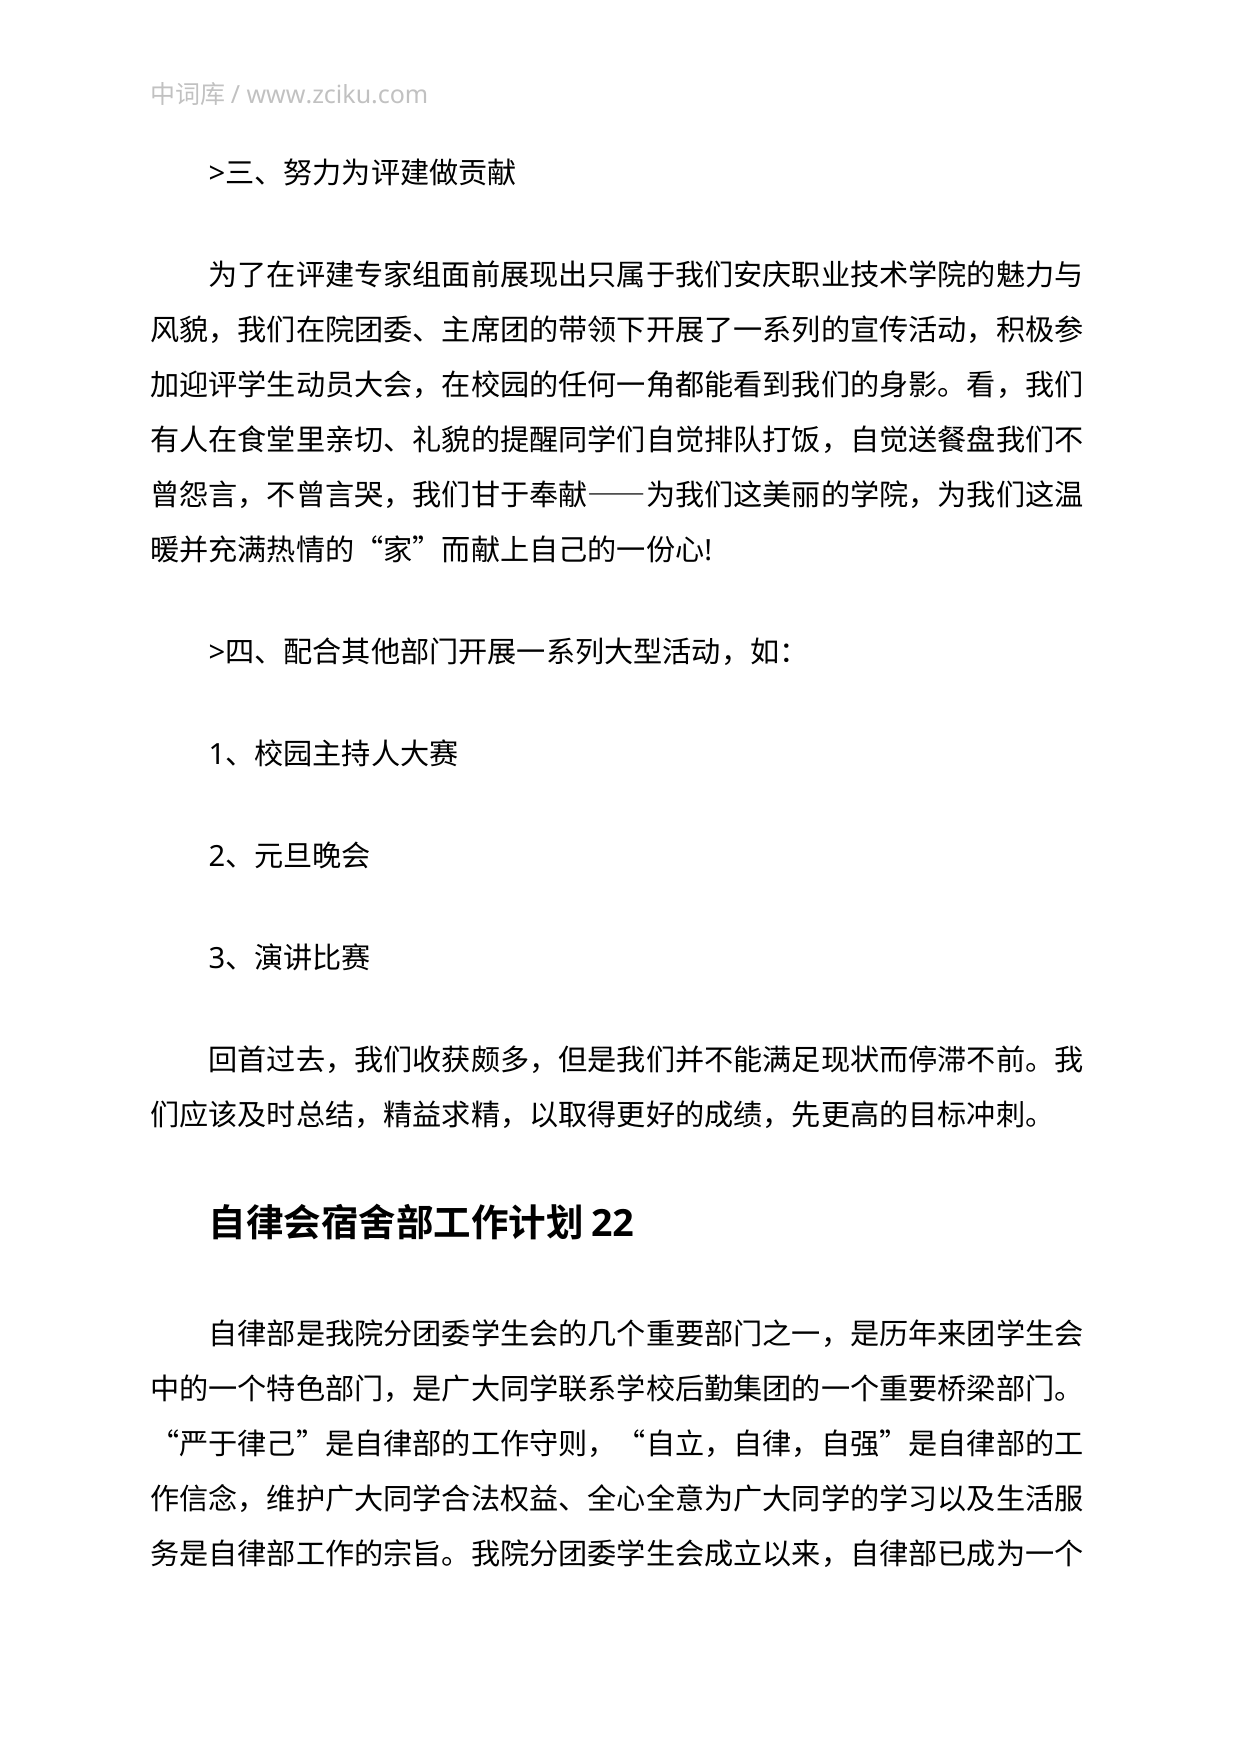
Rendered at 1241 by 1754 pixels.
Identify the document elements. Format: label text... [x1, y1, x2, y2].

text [150, 1311, 1090, 1572]
text 为了在评建专家组面前展现出只属于我们安庆职业技术学院的魅力与风貌，我们在院团委、主席团的带领下开展了一系列的宣传活动，积极参加迎评学生动员大会，在校园的任何一角都能看到我们的身影。看，我们有人在食堂里亲切、礼貌的提醒同学们自觉排队打饭，自觉送餐盘我们不曾怨言，不曾言哭，我们甘于奉献——为我们这美丽的学院，为我们这温暖并充满热情的“家”而献上自己的一份心! [150, 252, 1090, 569]
text 2、元旦晚会 [150, 832, 1090, 875]
text 3、演讲比赛 [150, 934, 1090, 977]
text >三、努力为评建做贡献 [150, 150, 1090, 192]
text 回首过去，我们收获颇多，但是我们并不能满足现状而停滞不前。我们应该及时总结，精益求精，以取得更好的成绩，先更高的目标冲刺。 [150, 1036, 1090, 1133]
text >四、配合其他部门开展一系列大型活动，如： [150, 628, 1090, 671]
text 1、校园主持人大赛 [150, 730, 1090, 773]
text 自律会宿舍部工作计划22 [150, 1193, 1090, 1247]
